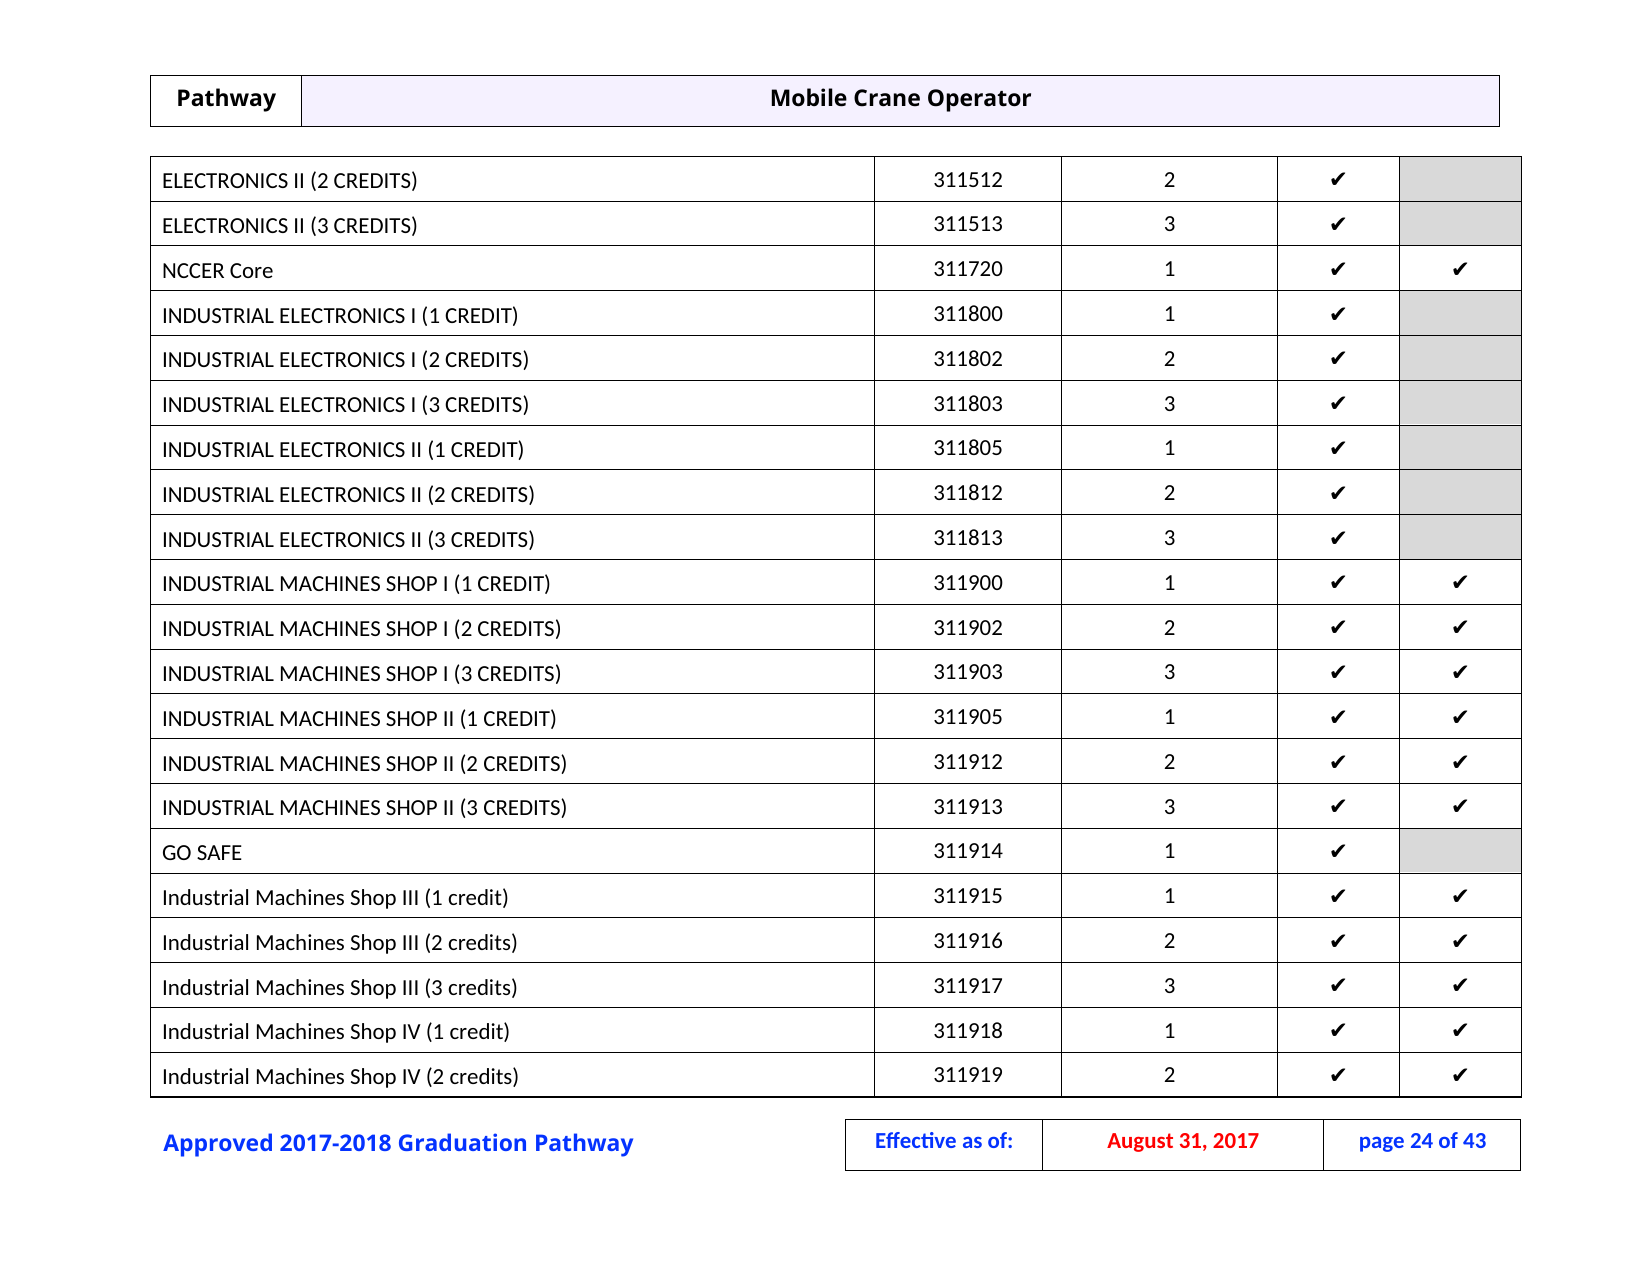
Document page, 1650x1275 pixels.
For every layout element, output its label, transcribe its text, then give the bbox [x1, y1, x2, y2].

table_cell Industrial Machines Shop IV (2 credits) [151, 1053, 874, 1096]
table_cell ✔ [1278, 560, 1399, 604]
table_cell ELECTRONICS II (2 CREDITS) [151, 157, 874, 201]
table_cell 311800 [875, 291, 1061, 335]
table_cell [1400, 381, 1521, 424]
table_cell INDUSTRIAL ELECTRONICS I (2 CREDITS) [151, 336, 874, 380]
table_cell 311812 [875, 470, 1061, 514]
table_cell 311914 [875, 829, 1061, 872]
table_cell ✔ [1278, 426, 1399, 469]
table_cell 311512 [875, 157, 1061, 201]
table_cell ✔ [1278, 1008, 1399, 1052]
table_cell 1 [1062, 560, 1277, 604]
table_cell ✔ [1278, 650, 1399, 693]
table_cell GO SAFE [151, 829, 874, 872]
table_cell [1400, 336, 1521, 380]
table_cell [1400, 426, 1521, 469]
table_cell ✔ [1400, 918, 1521, 962]
table_cell 1 [1062, 829, 1277, 872]
table_cell 2 [1062, 470, 1277, 514]
table_cell ✔ [1400, 694, 1521, 738]
table_cell INDUSTRIAL ELECTRONICS I (1 CREDIT) [151, 291, 874, 335]
table_cell ✔ [1400, 560, 1521, 604]
table_cell 311919 [875, 1053, 1061, 1096]
table_cell INDUSTRIAL ELECTRONICS II (1 CREDIT) [151, 426, 874, 469]
table_cell ✔ [1400, 605, 1521, 648]
table_cell ✔ [1278, 470, 1399, 514]
table_cell 1 [1062, 874, 1277, 917]
table_cell 1 [1062, 246, 1277, 290]
table_cell 1 [1062, 426, 1277, 469]
table_cell 3 [1062, 963, 1277, 1007]
table_cell 311900 [875, 560, 1061, 604]
table_cell ✔ [1400, 784, 1521, 828]
table_cell 2 [1062, 605, 1277, 648]
table_cell 311918 [875, 1008, 1061, 1052]
table_cell 3 [1062, 515, 1277, 559]
table_cell ELECTRONICS II (3 CREDITS) [151, 202, 874, 245]
table_cell 311803 [875, 381, 1061, 424]
table_cell Industrial Machines Shop III (1 credit) [151, 874, 874, 917]
table_cell INDUSTRIAL MACHINES SHOP II (3 CREDITS) [151, 784, 874, 828]
table_cell NCCER Core [151, 246, 874, 290]
table_cell 2 [1062, 1053, 1277, 1096]
table_cell 3 [1062, 381, 1277, 424]
table_cell ✔ [1278, 694, 1399, 738]
table_cell 3 [1062, 650, 1277, 693]
table_cell ✔ [1278, 157, 1399, 201]
table_cell ✔ [1278, 246, 1399, 290]
table_cell 2 [1062, 739, 1277, 783]
table_cell 311902 [875, 605, 1061, 648]
table_cell 2 [1062, 336, 1277, 380]
table_cell Industrial Machines Shop IV (1 credit) [151, 1008, 874, 1052]
table_cell ✔ [1278, 291, 1399, 335]
table_cell ✔ [1278, 515, 1399, 559]
table_cell ✔ [1400, 1008, 1521, 1052]
table_cell 311913 [875, 784, 1061, 828]
table_cell ✔ [1278, 963, 1399, 1007]
table_cell 3 [1062, 784, 1277, 828]
table_cell INDUSTRIAL MACHINES SHOP I (1 CREDIT) [151, 560, 874, 604]
table_cell INDUSTRIAL MACHINES SHOP I (2 CREDITS) [151, 605, 874, 648]
table_cell Industrial Machines Shop III (2 credits) [151, 918, 874, 962]
table_cell 2 [1062, 157, 1277, 201]
table_cell 311802 [875, 336, 1061, 380]
table_cell 1 [1062, 1008, 1277, 1052]
table_cell ✔ [1400, 874, 1521, 917]
table_cell ✔ [1278, 874, 1399, 917]
table_cell 3 [1062, 202, 1277, 245]
table_cell 2 [1062, 918, 1277, 962]
table_cell 311813 [875, 515, 1061, 559]
table_cell ✔ [1278, 739, 1399, 783]
table_cell ✔ [1278, 202, 1399, 245]
table_cell INDUSTRIAL MACHINES SHOP II (2 CREDITS) [151, 739, 874, 783]
table_cell [1400, 829, 1521, 872]
table_cell ✔ [1400, 650, 1521, 693]
table_cell ✔ [1400, 1053, 1521, 1096]
table_cell ✔ [1278, 605, 1399, 648]
table_cell 311915 [875, 874, 1061, 917]
table_cell ✔ [1278, 918, 1399, 962]
table_cell [1400, 470, 1521, 514]
table_cell [1400, 202, 1521, 245]
table_cell ✔ [1400, 246, 1521, 290]
table_cell 311916 [875, 918, 1061, 962]
table_cell ✔ [1400, 963, 1521, 1007]
table_cell 311912 [875, 739, 1061, 783]
table_cell [1400, 515, 1521, 559]
table_cell 1 [1062, 694, 1277, 738]
table_cell 311903 [875, 650, 1061, 693]
table_cell ✔ [1278, 784, 1399, 828]
table_cell INDUSTRIAL MACHINES SHOP II (1 CREDIT) [151, 694, 874, 738]
table_cell ✔ [1278, 381, 1399, 424]
table_cell Industrial Machines Shop III (3 credits) [151, 963, 874, 1007]
table_cell ✔ [1278, 829, 1399, 872]
table_cell 1 [1062, 291, 1277, 335]
table_cell INDUSTRIAL ELECTRONICS II (3 CREDITS) [151, 515, 874, 559]
table_cell INDUSTRIAL ELECTRONICS I (3 CREDITS) [151, 381, 874, 424]
table_cell 311513 [875, 202, 1061, 245]
table_cell 311917 [875, 963, 1061, 1007]
table_cell ✔ [1278, 336, 1399, 380]
table_cell INDUSTRIAL MACHINES SHOP I (3 CREDITS) [151, 650, 874, 693]
table_cell ✔ [1400, 739, 1521, 783]
table_cell 311720 [875, 246, 1061, 290]
table_cell INDUSTRIAL ELECTRONICS II (2 CREDITS) [151, 470, 874, 514]
table_cell 311905 [875, 694, 1061, 738]
table_cell ✔ [1278, 1053, 1399, 1096]
table_cell 311805 [875, 426, 1061, 469]
table_cell [1400, 157, 1521, 201]
table_cell [1400, 291, 1521, 335]
